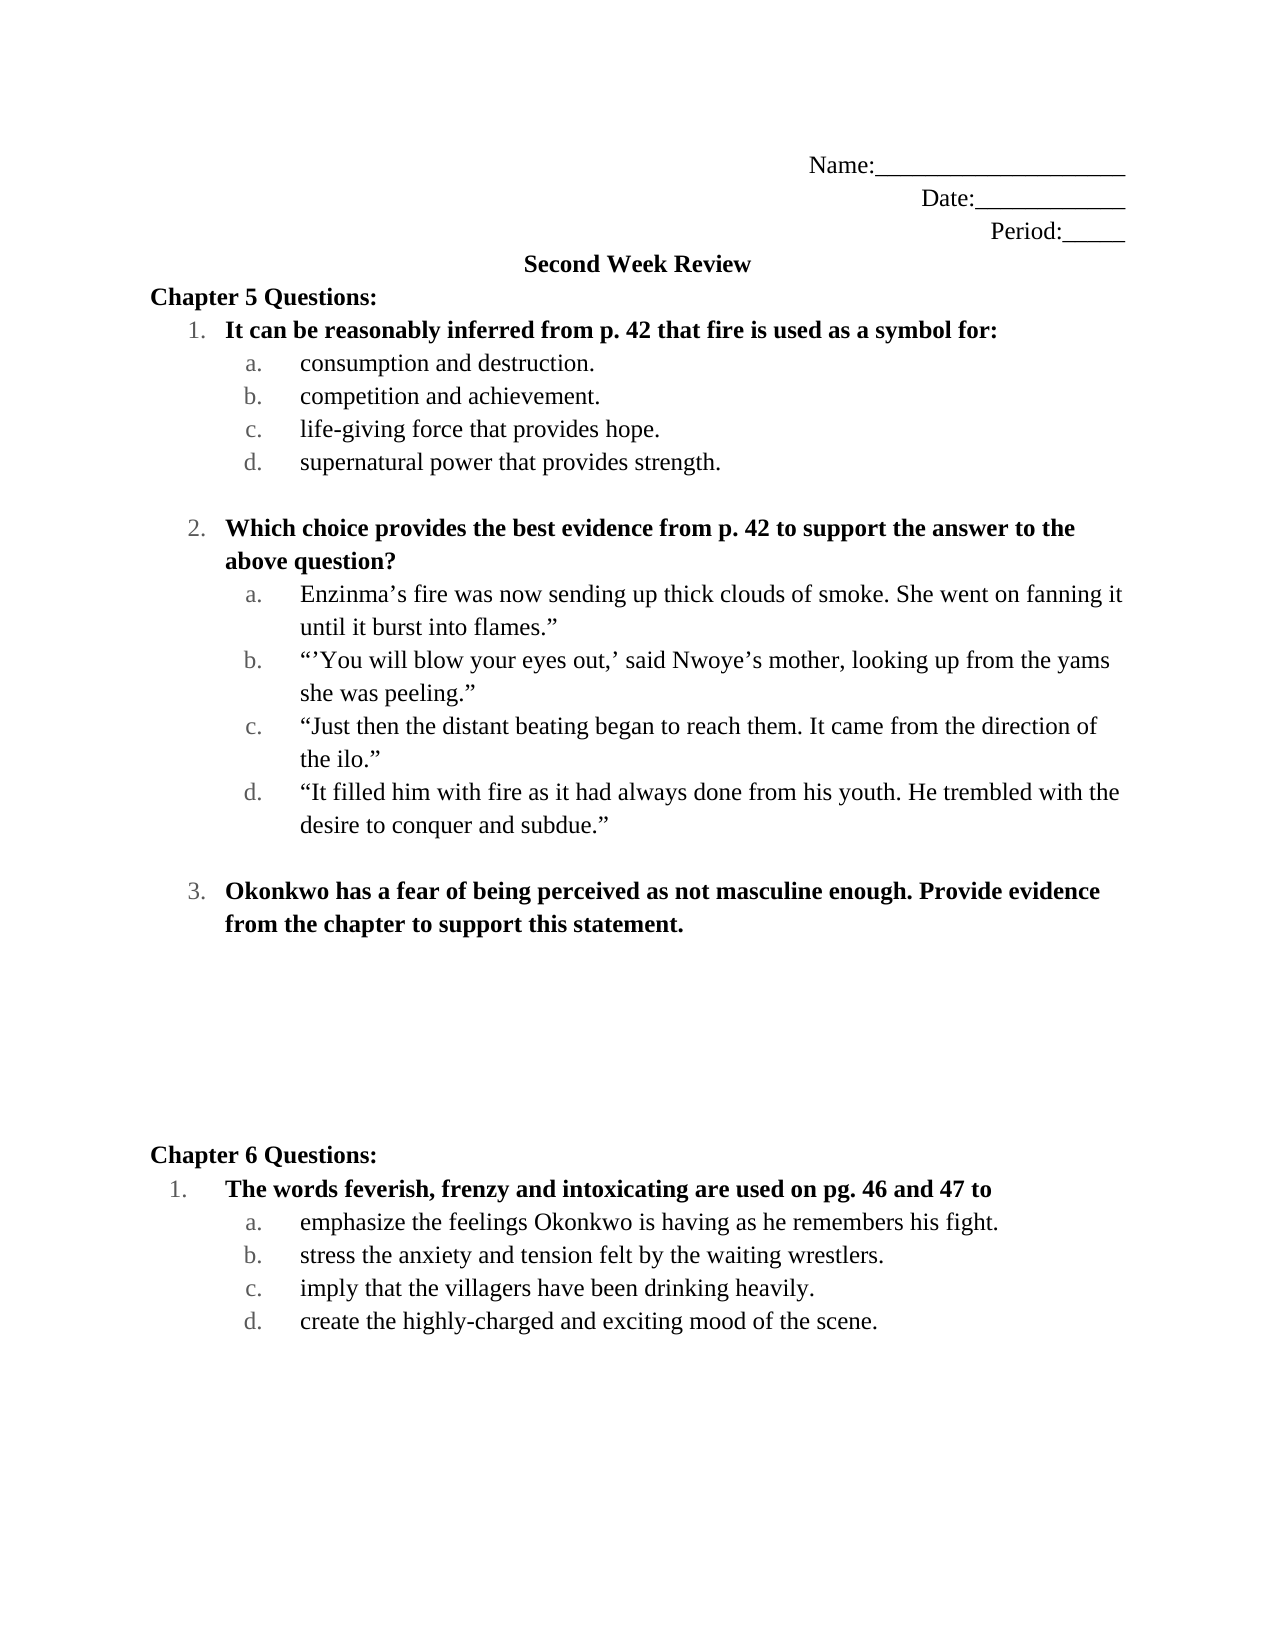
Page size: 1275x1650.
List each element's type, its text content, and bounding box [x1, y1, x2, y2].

list create the highly-charged and exciting mood of the scene. [262, 1306, 1125, 1334]
text Chapter 5 Questions: [150, 282, 1125, 311]
text Chapter 6 Questions: [150, 1141, 1125, 1169]
list Which choice provides the best evidence from p. 42 to support the answer to the above question? [187, 513, 1125, 575]
list Okonkwo has a fear of being perceived as not masculine enough. Provide evidence from the chapter to support this statement. [187, 876, 1125, 938]
list life-giving force that provides hope. [262, 414, 1125, 443]
list It can be reasonably inferred from p. 42 that fire is used as a symbol for: [187, 315, 1125, 344]
list stress the anxiety and tension felt by the waiting wrestlers. [262, 1240, 1125, 1268]
list “It filled him with fire as it had always done from his youth. He trembled with the desire to conquer and subdue.” [262, 777, 1125, 839]
list emphasize the feelings Okonkwo is having as he remembers his fight. [262, 1207, 1125, 1235]
list Enzinma’s fire was now sending up thick clouds of smoke. She went on fanning it until it burst into flames.” [262, 579, 1125, 641]
list The words feverish, frenzy and intoxicating are used on pg. 46 and 47 to [187, 1174, 1125, 1202]
text Name:____________________ [150, 150, 1125, 179]
list supernatural power that provides strength. [262, 447, 1125, 476]
text Date:____________ [150, 183, 1125, 212]
list “Just then the distant beating began to reach them. It came from the direction of the ilo.” [262, 711, 1125, 773]
list “’You will blow your eyes out,’ said Nwoye’s mother, looking up from the yams she was peeling.” [262, 645, 1125, 707]
list imply that the villagers have been drinking heavily. [262, 1273, 1125, 1301]
text Second Week Review [150, 249, 1125, 278]
list competition and achievement. [262, 381, 1125, 410]
text Period:_____ [150, 216, 1125, 245]
list consumption and destruction. [262, 348, 1125, 377]
